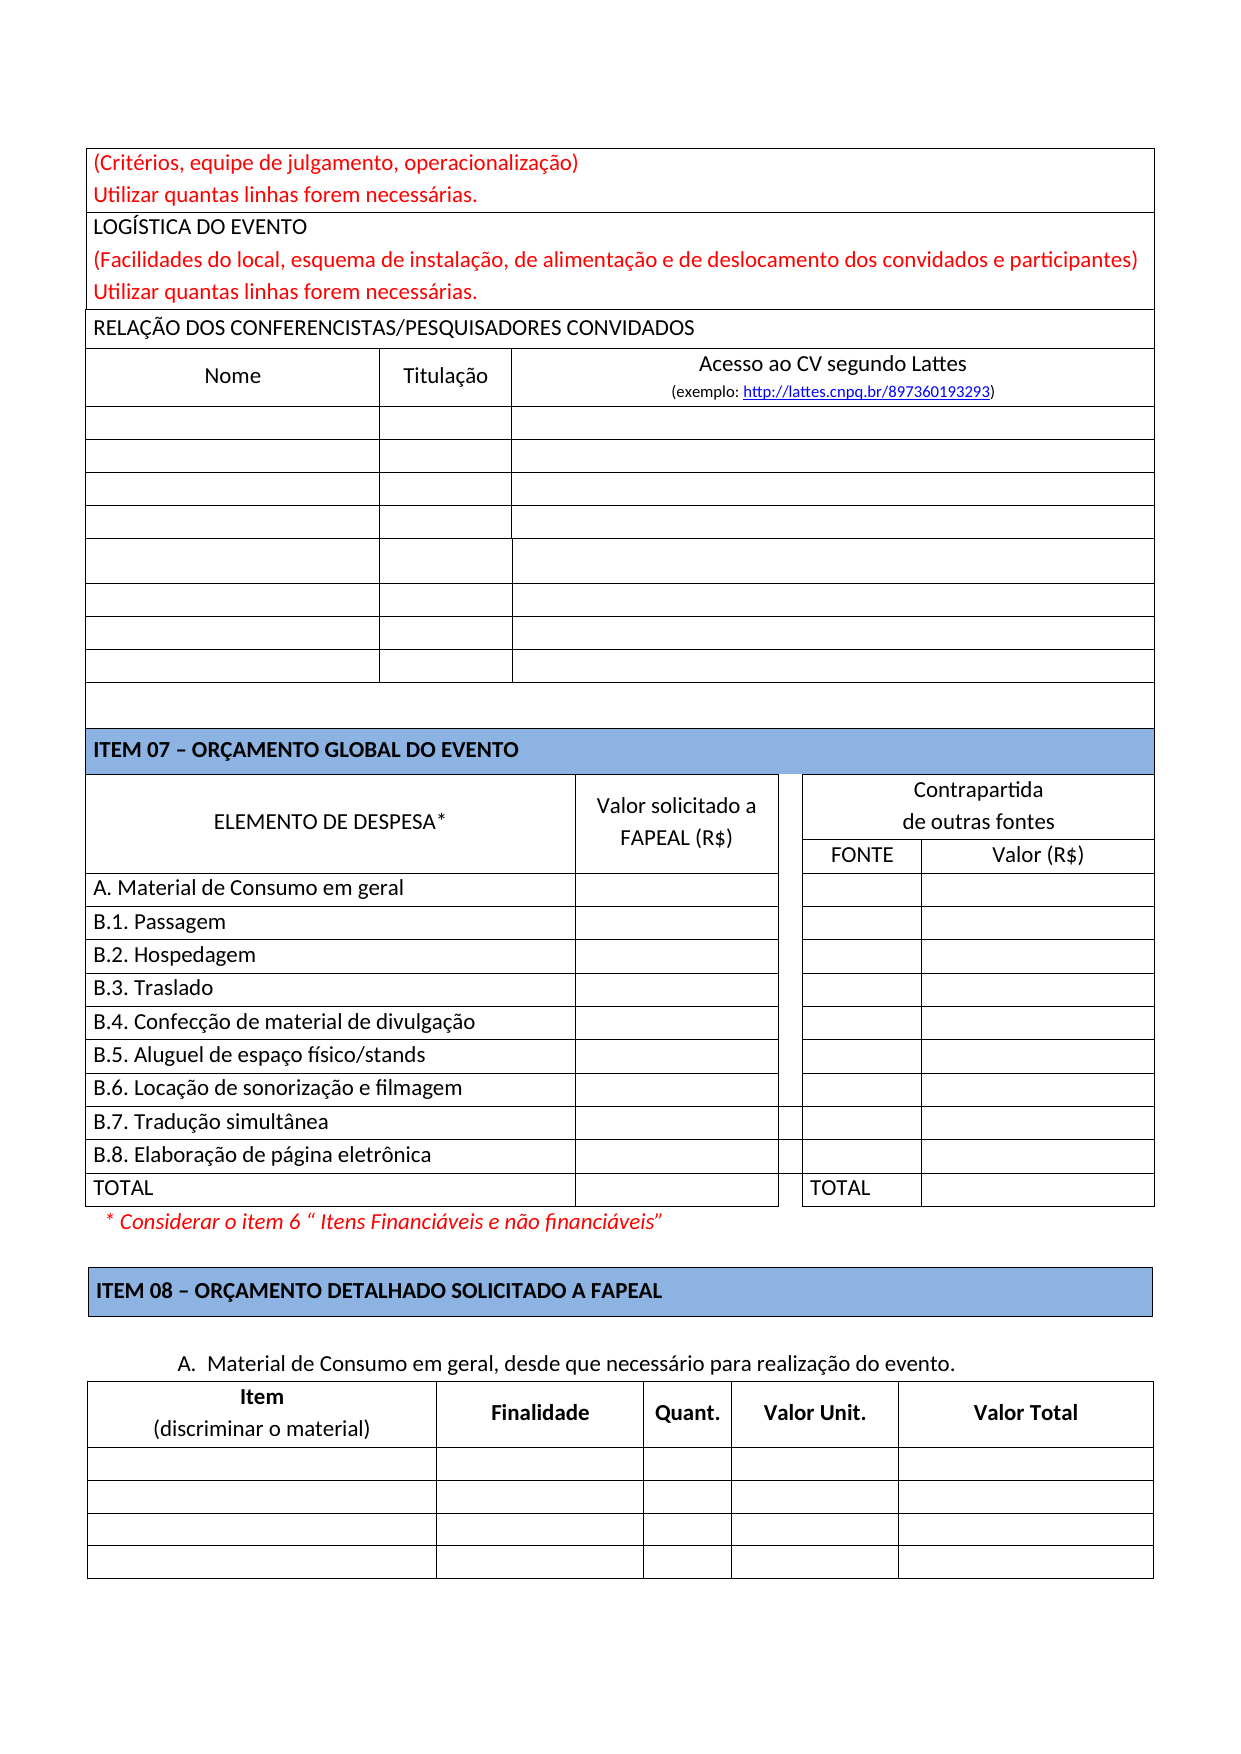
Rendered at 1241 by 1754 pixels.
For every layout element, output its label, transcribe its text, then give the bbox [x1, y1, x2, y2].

table_cell TOTAL [86, 1174, 575, 1206]
table_cell [803, 907, 921, 939]
table_cell [803, 1040, 921, 1072]
table_cell [922, 940, 1154, 972]
table_cell [86, 440, 379, 472]
table_cell [803, 974, 921, 1006]
table_cell [922, 1140, 1154, 1172]
table_cell [437, 1481, 643, 1512]
table_cell [576, 974, 778, 1006]
table_cell [576, 1040, 778, 1072]
table_cell [88, 1481, 436, 1512]
table_cell [732, 1481, 898, 1512]
table_cell Acesso ao CV segundo Lattes (exemplo: http://lattes.cnpq.br/897360193293) [512, 349, 1154, 406]
table_cell RELAÇÃO DOS CONFERENCISTAS/PESQUISADORES CONVIDADOS [86, 310, 1154, 348]
table_cell [513, 539, 1154, 583]
table_cell [576, 1007, 778, 1039]
table_cell Valor solicitado a FAPEAL (R$) [576, 775, 778, 872]
table_cell [803, 1140, 921, 1172]
table_cell ITEM 07 – ORÇAMENTO GLOBAL DO EVENTO [86, 729, 1154, 774]
table_header ITEM 08 – ORÇAMENTO DETALHADO SOLICITADO A FAPEAL [89, 1268, 1152, 1316]
table_header Quant. [644, 1382, 731, 1447]
table_cell [899, 1481, 1153, 1512]
table_cell [644, 1514, 731, 1545]
table_cell [922, 1040, 1154, 1072]
table_cell [779, 1140, 802, 1172]
table_cell FONTE [803, 840, 921, 872]
table_cell [899, 1448, 1153, 1479]
table_cell [732, 1546, 898, 1578]
table_cell [803, 1107, 921, 1139]
list Material de Consumo em geral, desde que necessário para realização do evento. [177, 1349, 1063, 1377]
table_cell [437, 1448, 643, 1479]
table_cell [88, 1514, 436, 1545]
table_cell [899, 1514, 1153, 1545]
table_cell LOGÍSTICA DO EVENTO (Facilidades do local, esquema de instalação, de alimentação e de deslocamento dos convidados e participantes) Utilizar quantas linhas forem necessárias. [87, 213, 1154, 309]
table_cell [779, 774, 802, 1106]
text * Considerar o item 6 “ Itens Financiáveis e não financiáveis” [103, 1207, 1063, 1235]
table_cell TOTAL [803, 1174, 921, 1206]
table_cell [86, 683, 1154, 728]
table_header Valor Unit. [732, 1382, 898, 1447]
table_cell [86, 506, 379, 537]
table_cell [644, 1481, 731, 1512]
table_cell Titulação [380, 349, 511, 406]
table_cell [803, 1074, 921, 1106]
table_cell B.2. Hospedagem [86, 940, 575, 972]
table_cell [576, 1174, 778, 1206]
table_cell [803, 874, 921, 906]
table_cell [922, 874, 1154, 906]
table_cell [576, 907, 778, 939]
table_cell [922, 1007, 1154, 1039]
table_cell [88, 1546, 436, 1578]
table_cell [576, 1074, 778, 1106]
table_cell B.8. Elaboração de página eletrônica [86, 1140, 575, 1172]
table_cell [644, 1546, 731, 1578]
table_cell Contrapartida de outras fontes [803, 775, 1154, 839]
table_cell [732, 1514, 898, 1545]
table_cell [86, 407, 379, 439]
table_cell Nome [86, 349, 379, 406]
table_cell [380, 506, 511, 537]
table_cell [437, 1514, 643, 1545]
table_cell [576, 1140, 778, 1172]
table_cell [512, 506, 1154, 537]
table_cell [437, 1546, 643, 1578]
table_cell [86, 539, 379, 583]
table_cell [576, 940, 778, 972]
table_cell [732, 1448, 898, 1479]
table_cell B.5. Aluguel de espaço físico/stands [86, 1040, 575, 1072]
table_cell [899, 1546, 1153, 1578]
table_header Valor Total [899, 1382, 1153, 1447]
table_cell [88, 1448, 436, 1479]
table_cell Valor (R$) [922, 840, 1154, 872]
table_cell [380, 407, 511, 439]
table_cell [86, 650, 379, 682]
table_cell [803, 940, 921, 972]
table_cell B.1. Passagem [86, 907, 575, 939]
table_cell [513, 584, 1154, 616]
table_cell [513, 617, 1154, 649]
table_cell [512, 473, 1154, 504]
table_cell [512, 407, 1154, 439]
table_cell [576, 1107, 778, 1139]
table_cell [576, 874, 778, 906]
table_header Finalidade [437, 1382, 643, 1447]
table_cell A. Material de Consumo em geral [86, 874, 575, 906]
table_cell [86, 617, 379, 649]
table_cell B.6. Locação de sonorização e filmagem [86, 1074, 575, 1106]
table_cell [922, 1174, 1154, 1206]
table_cell [803, 1007, 921, 1039]
table_cell [922, 907, 1154, 939]
table_cell [380, 617, 512, 649]
table_cell B.4. Confecção de material de divulgação [86, 1007, 575, 1039]
table_cell [512, 440, 1154, 472]
table_cell [922, 1074, 1154, 1106]
table_cell B.3. Traslado [86, 974, 575, 1006]
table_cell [87, 149, 1154, 212]
table_cell [86, 473, 379, 504]
table_cell [380, 650, 512, 682]
table_cell [380, 539, 512, 583]
table_cell [922, 974, 1154, 1006]
table_header Item (discriminar o material) [88, 1382, 436, 1447]
table_cell [86, 584, 379, 616]
table_cell ELEMENTO DE DESPESA* [86, 775, 575, 872]
table_cell B.7. Tradução simultânea [86, 1107, 575, 1139]
table_cell [779, 1174, 802, 1206]
table_cell [513, 650, 1154, 682]
table_cell [380, 584, 512, 616]
table_cell [644, 1448, 731, 1479]
table_cell [380, 440, 511, 472]
table_cell [380, 473, 511, 504]
table_cell [779, 1107, 802, 1139]
table_cell [922, 1107, 1154, 1139]
